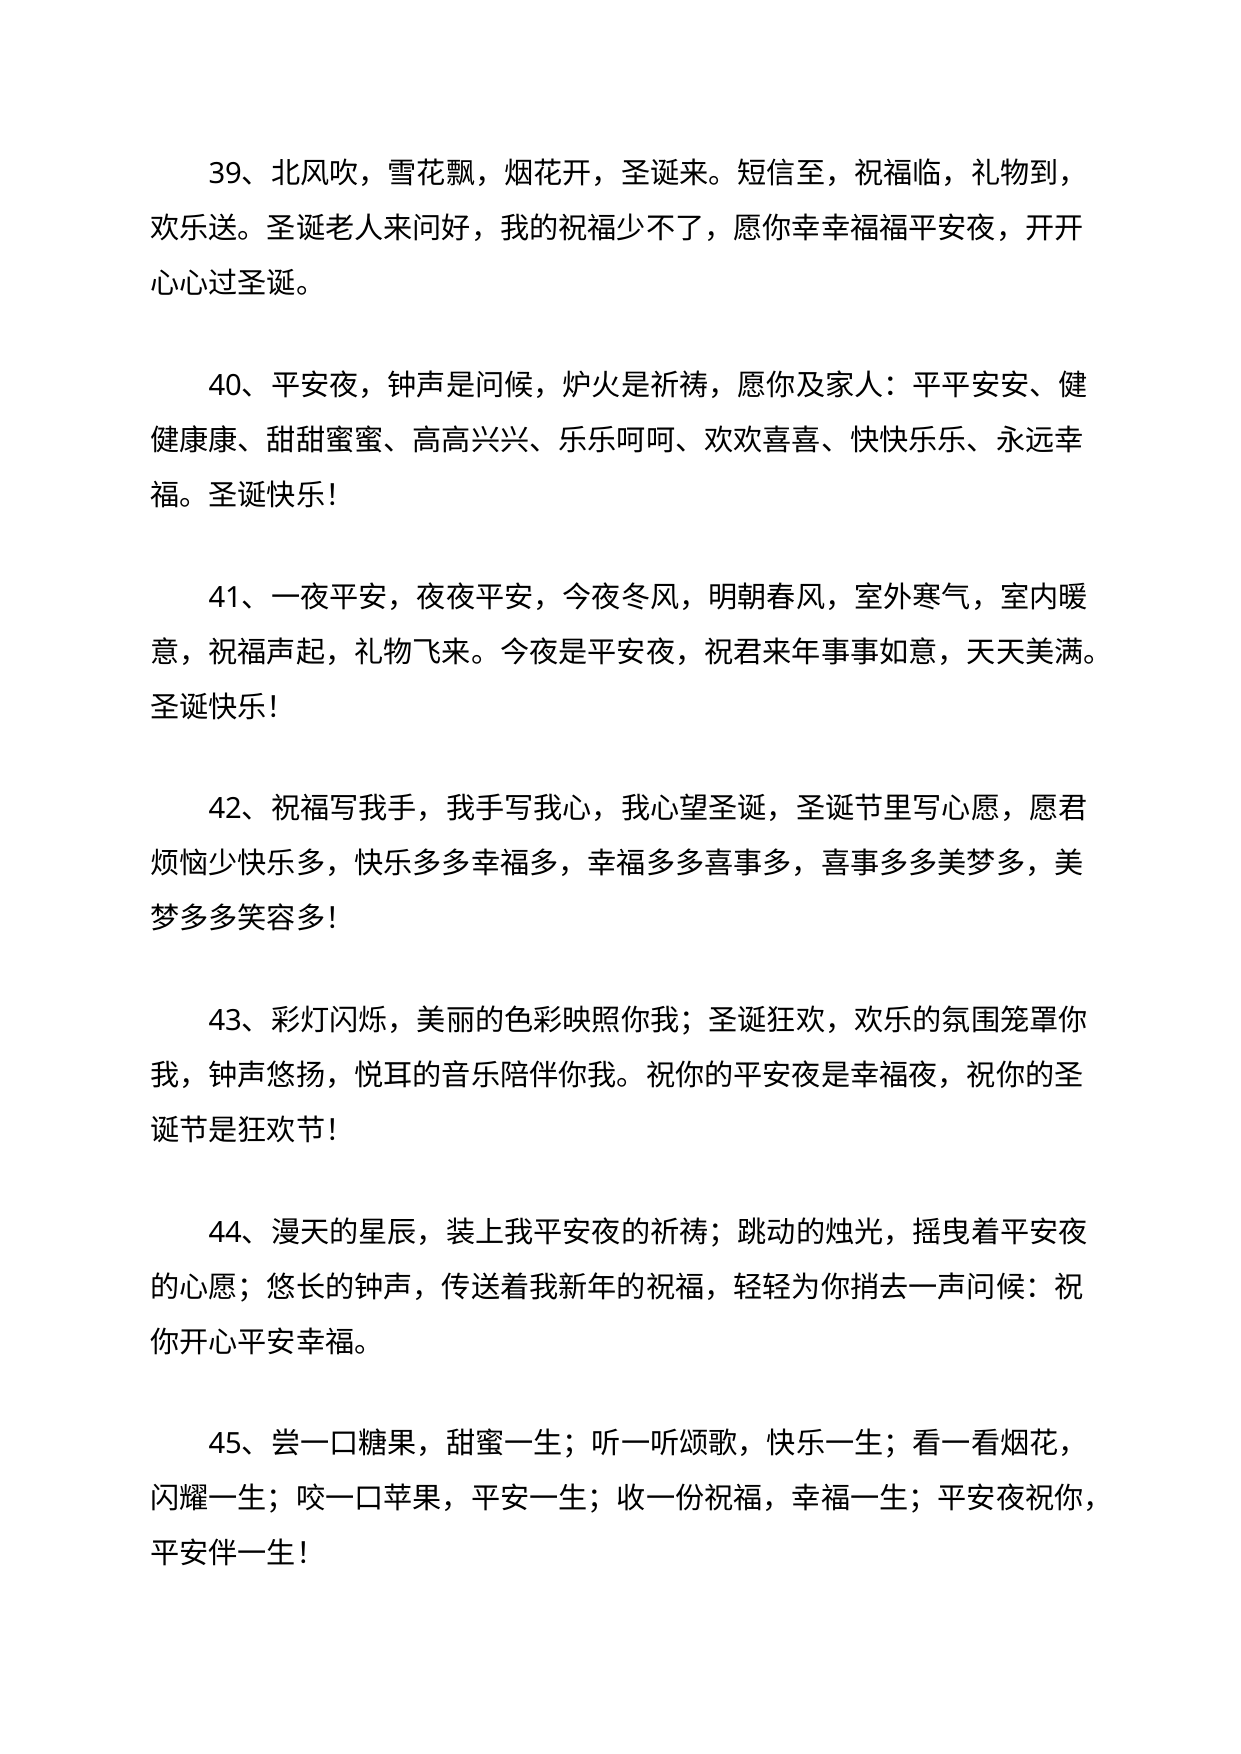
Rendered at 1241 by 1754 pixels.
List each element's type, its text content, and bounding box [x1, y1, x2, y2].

text 45、尝一口糖果，甜蜜一生；听一听颂歌，快乐一生；看一看烟花，闪耀一生；咬一口苹果，平安一生；收一份祝福，幸福一生；平安夜祝你，平安伴一生！ [150, 1420, 1090, 1572]
text 39、北风吹，雪花飘，烟花开，圣诞来。短信至，祝福临，礼物到，欢乐送。圣诞老人来问好，我的祝福少不了，愿你幸幸福福平安夜，开开心心过圣诞。 [150, 150, 1090, 302]
text 44、漫天的星辰，装上我平安夜的祈祷；跳动的烛光，摇曳着平安夜的心愿；悠长的钟声，传送着我新年的祝福，轻轻为你捎去一声问候：祝你开心平安幸福。 [150, 1208, 1090, 1361]
text 42、祝福写我手，我手写我心，我心望圣诞，圣诞节里写心愿，愿君烦恼少快乐多，快乐多多幸福多，幸福多多喜事多，喜事多多美梦多，美梦多多笑容多！ [150, 785, 1090, 937]
text 40、平安夜，钟声是问候，炉火是祈祷，愿你及家人：平平安安、健健康康、甜甜蜜蜜、高高兴兴、乐乐呵呵、欢欢喜喜、快快乐乐、永远幸福。圣诞快乐！ [150, 362, 1090, 514]
text 43、彩灯闪烁，美丽的色彩映照你我；圣诞狂欢，欢乐的氛围笼罩你我，钟声悠扬，悦耳的音乐陪伴你我。祝你的平安夜是幸福夜，祝你的圣诞节是狂欢节！ [150, 997, 1090, 1149]
text 41、一夜平安，夜夜平安，今夜冬风，明朝春风，室外寒气，室内暖意，祝福声起，礼物飞来。今夜是平安夜，祝君来年事事如意，天天美满。圣诞快乐！ [150, 573, 1090, 726]
